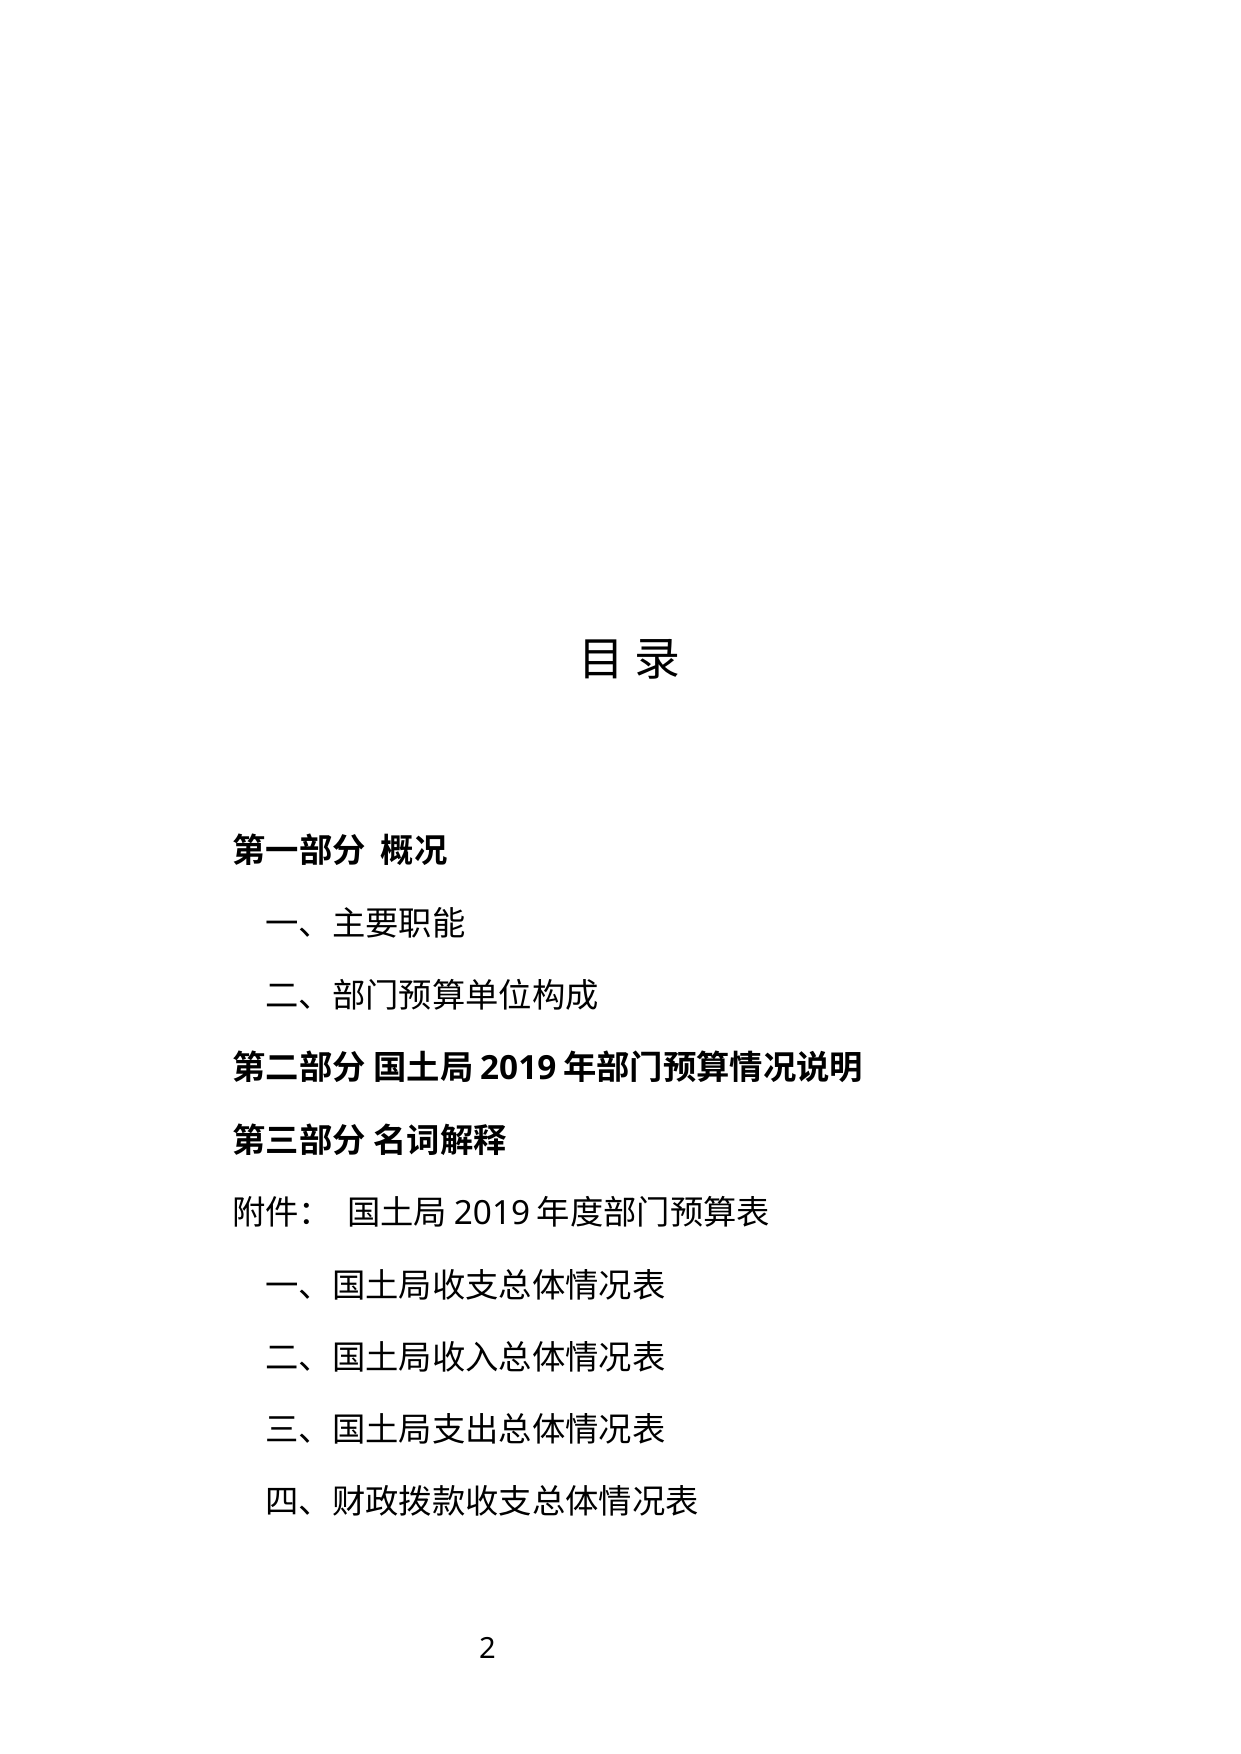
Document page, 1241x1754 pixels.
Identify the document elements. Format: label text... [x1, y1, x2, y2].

text 二、部门预算单位构成 [165, 969, 721, 1017]
text 附件： 国土局2019年度部门预算表 [165, 1186, 1093, 1234]
text 三、国土局支出总体情况表 [165, 1403, 1087, 1451]
text 目 录 [165, 627, 1087, 688]
text 一、国土局收支总体情况表 [165, 1258, 1087, 1307]
text 第一部分 概况 [165, 824, 721, 872]
text 第三部分 名词解释 [165, 1113, 1038, 1162]
text 第二部分 国土局2019年部门预算情况说明 [165, 1041, 1038, 1089]
text 二、国土局收入总体情况表 [165, 1331, 1087, 1379]
text 四、财政拨款收支总体情况表 [165, 1475, 1087, 1523]
text 一、主要职能 [165, 896, 721, 944]
